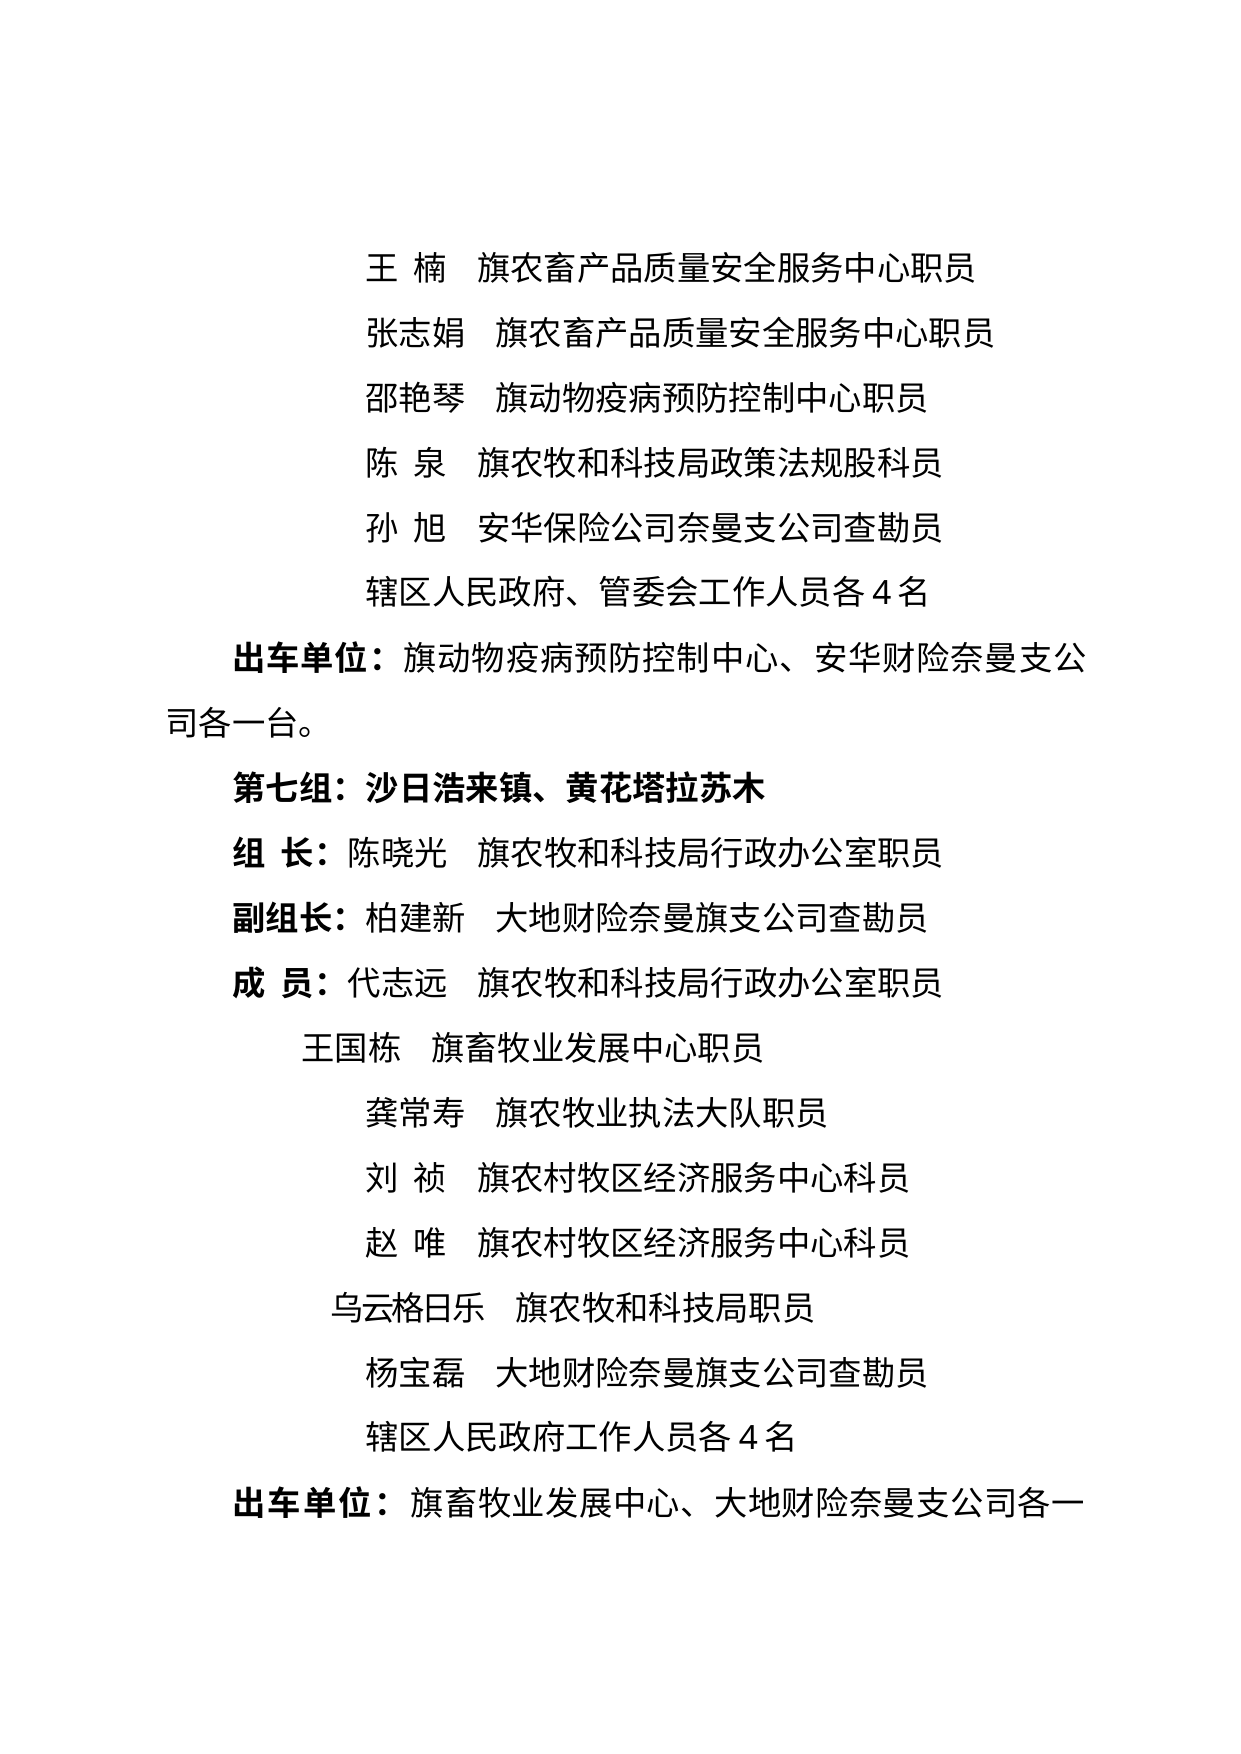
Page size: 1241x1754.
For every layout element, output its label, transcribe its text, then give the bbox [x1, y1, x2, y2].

text 辖区人民政府、管委会工作人员各4名 [165, 558, 1087, 623]
text 邵艳琴 旗动物疫病预防控制中心职员 [165, 363, 1087, 428]
text 成 员：代志远 旗农牧和科技局行政办公室职员 [165, 948, 1087, 1013]
text 辖区人民政府工作人员各4名 [165, 1403, 1087, 1468]
text 第七组：沙日浩来镇、黄花塔拉苏木 [165, 753, 1087, 818]
text 王国栋 旗畜牧业发展中心职员 [165, 1013, 1087, 1078]
text 杨宝磊 大地财险奈曼旗支公司查勘员 [165, 1338, 1087, 1403]
text 张志娟 旗农畜产品质量安全服务中心职员 [165, 298, 1087, 363]
text 陈 泉 旗农牧和科技局政策法规股科员 [165, 428, 1087, 493]
text 副组长：柏建新 大地财险奈曼旗支公司查勘员 [165, 883, 1087, 948]
text 出车单位：旗动物疫病预防控制中心、安华财险奈曼支公司各一台。 [165, 623, 1087, 753]
text 赵 唯 旗农村牧区经济服务中心科员 [165, 1208, 1087, 1273]
text 王 楠 旗农畜产品质量安全服务中心职员 [165, 233, 1087, 298]
text 孙 旭 安华保险公司奈曼支公司查勘员 [165, 493, 1087, 558]
text 组 长：陈晓光 旗农牧和科技局行政办公室职员 [165, 818, 1087, 883]
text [165, 1468, 1087, 1533]
text 龚常寿 旗农牧业执法大队职员 [165, 1078, 1087, 1143]
text 刘 祯 旗农村牧区经济服务中心科员 [165, 1143, 1087, 1208]
text 乌云格日乐 旗农牧和科技局职员 [165, 1273, 1087, 1338]
